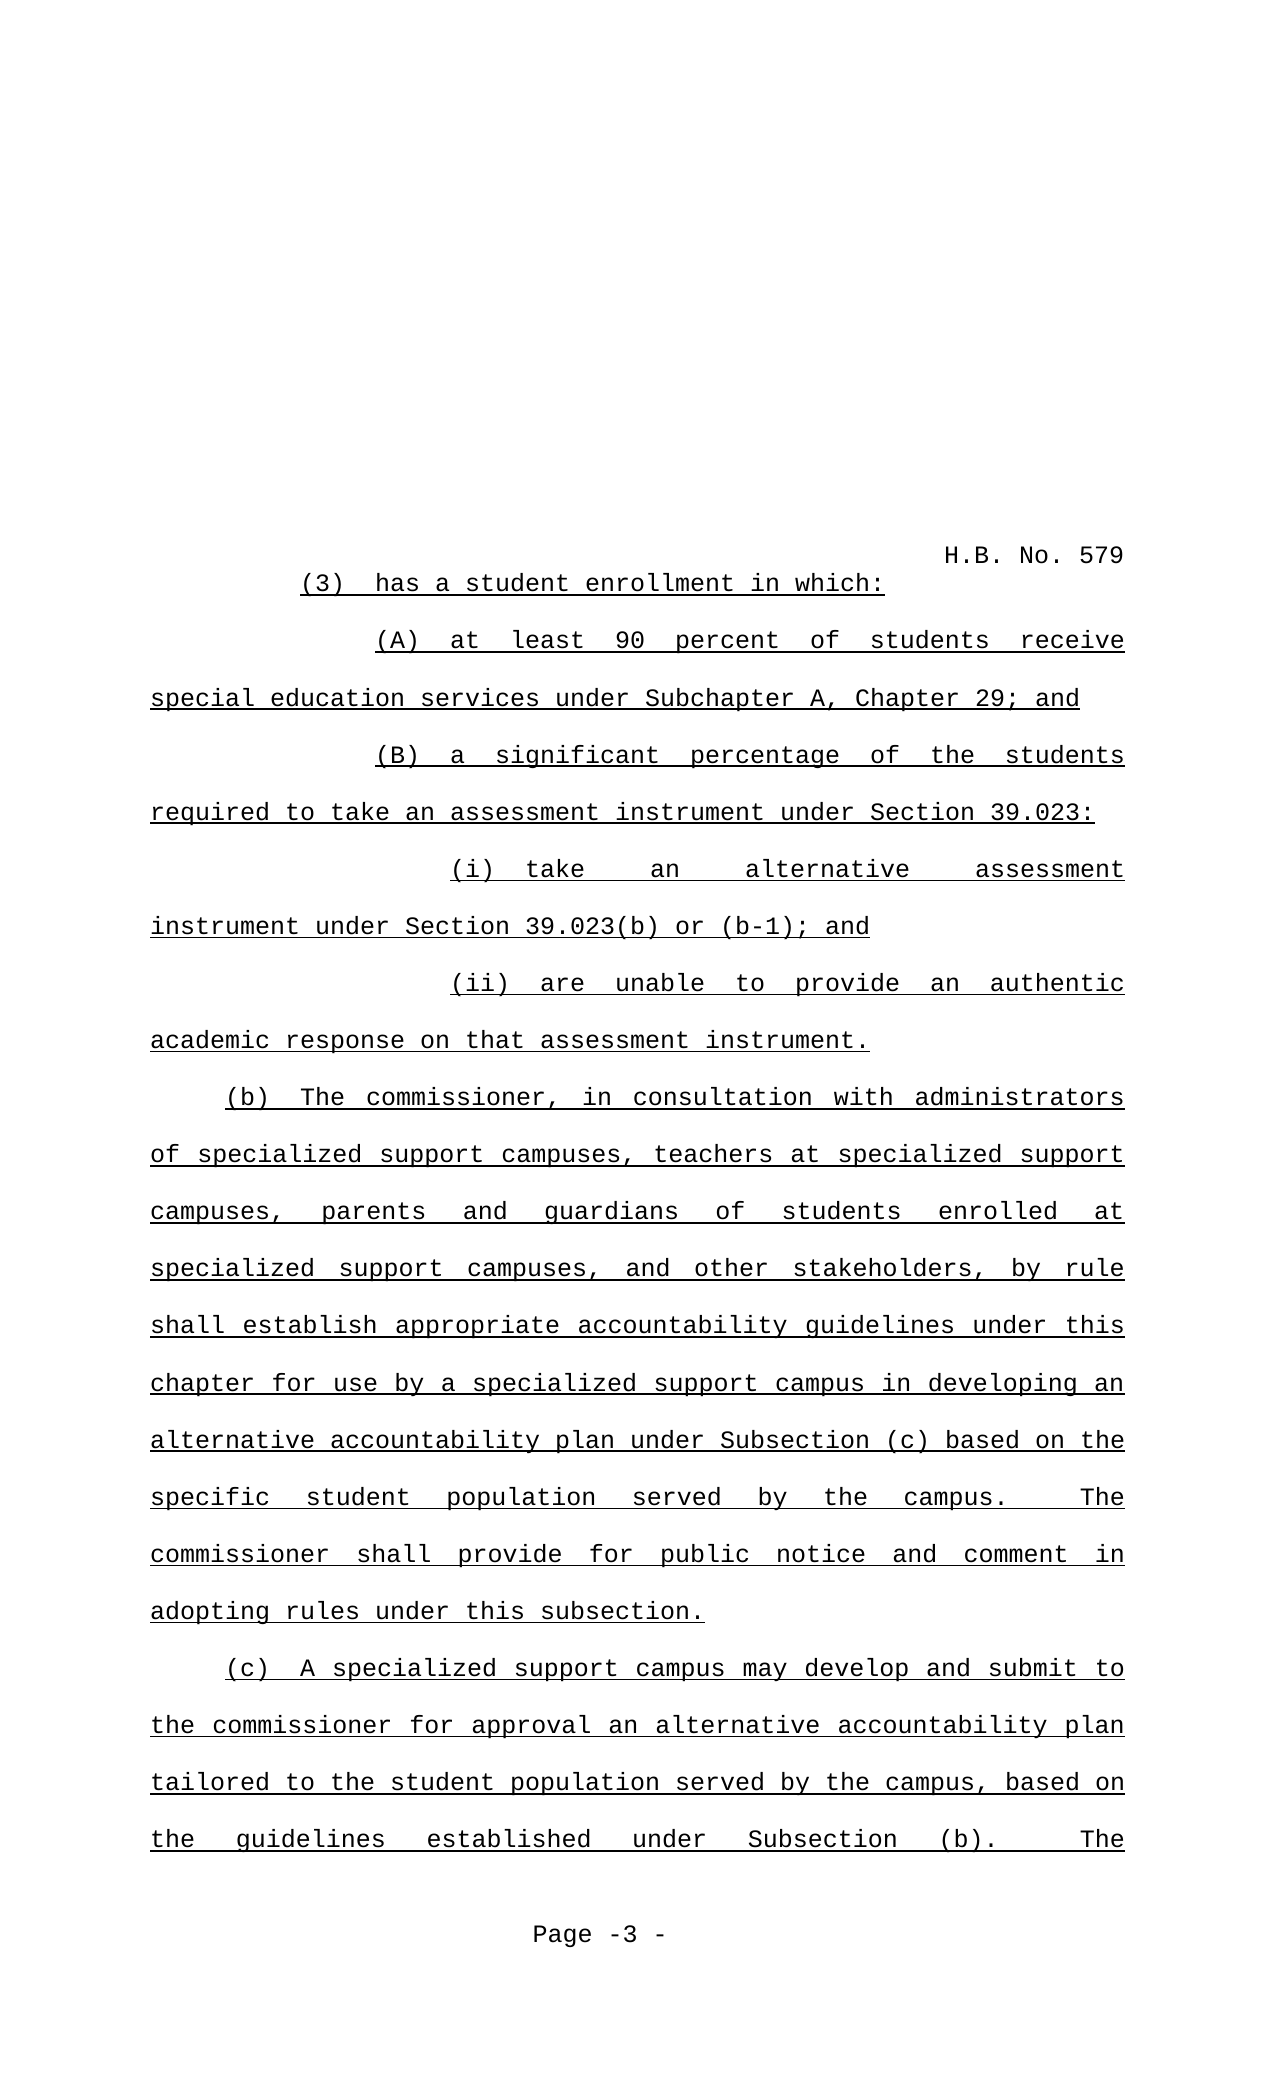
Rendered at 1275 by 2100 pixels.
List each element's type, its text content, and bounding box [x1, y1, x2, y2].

text (b) The commissioner, in consultation with administrators of specialized support campuses, teachers at specialized support campuses, parents and guardians of students enrolled at specialized support campuses, and other stakeholders, by rule shall establish appropriate accountability guidelines under this chapter for use by a specialized support campus in developing an alternative accountability plan under Subsection (c) based on the specific student population served by the campus. The commissioner shall provide for public notice and comment in adopting rules under this subsection. [150, 1084, 1125, 1165]
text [150, 1795, 1125, 1850]
text (B) a significant percentage of the students required to take an assessment instrument under Section 39.023: [150, 742, 1125, 828]
text (ii) are unable to provide an authentic academic response on that assessment instrument. [150, 970, 1125, 1056]
text (b) The commissioner, in consultation with administrators of specialized support campuses, teachers at specialized support campuses, parents and guardians of students enrolled at specialized support campuses, and other stakeholders, by rule shall establish appropriate accountability guidelines under this chapter for use by a specialized support campus in developing an alternative accountability plan under Subsection (c) based on the specific student population served by the campus. The commissioner shall provide for public notice and comment in adopting rules under this subsection. [150, 1566, 1125, 1627]
text (b) The commissioner, in consultation with administrators of specialized support campuses, teachers at specialized support campuses, parents and guardians of students enrolled at specialized support campuses, and other stakeholders, by rule shall establish appropriate accountability guidelines under this chapter for use by a specialized support campus in developing an alternative accountability plan under Subsection (c) based on the specific student population served by the campus. The commissioner shall provide for public notice and comment in adopting rules under this subsection. [150, 1167, 1125, 1222]
text (b) The commissioner, in consultation with administrators of specialized support campuses, teachers at specialized support campuses, parents and guardians of students enrolled at specialized support campuses, and other stakeholders, by rule shall establish appropriate accountability guidelines under this chapter for use by a specialized support campus in developing an alternative accountability plan under Subsection (c) based on the specific student population served by the campus. The commissioner shall provide for public notice and comment in adopting rules under this subsection. [150, 1452, 1125, 1508]
text (A) at least 90 percent of students receive special education services under Subchapter A, Chapter 29; and [150, 628, 1125, 713]
text (i) take an alternative assessment instrument under Section 39.023(b) or (b-1); and [150, 856, 1125, 942]
text (3) has a student enrollment in which: [150, 571, 1125, 599]
text (b) The commissioner, in consultation with administrators of specialized support campuses, teachers at specialized support campuses, parents and guardians of students enrolled at specialized support campuses, and other stakeholders, by rule shall establish appropriate accountability guidelines under this chapter for use by a specialized support campus in developing an alternative accountability plan under Subsection (c) based on the specific student population served by the campus. The commissioner shall provide for public notice and comment in adopting rules under this subsection. [150, 1224, 1125, 1279]
text (b) The commissioner, in consultation with administrators of specialized support campuses, teachers at specialized support campuses, parents and guardians of students enrolled at specialized support campuses, and other stakeholders, by rule shall establish appropriate accountability guidelines under this chapter for use by a specialized support campus in developing an alternative accountability plan under Subsection (c) based on the specific student population served by the campus. The commissioner shall provide for public notice and comment in adopting rules under this subsection. [150, 1338, 1125, 1393]
text (b) The commissioner, in consultation with administrators of specialized support campuses, teachers at specialized support campuses, parents and guardians of students enrolled at specialized support campuses, and other stakeholders, by rule shall establish appropriate accountability guidelines under this chapter for use by a specialized support campus in developing an alternative accountability plan under Subsection (c) based on the specific student population served by the campus. The commissioner shall provide for public notice and comment in adopting rules under this subsection. [150, 1509, 1125, 1565]
text (b) The commissioner, in consultation with administrators of specialized support campuses, teachers at specialized support campuses, parents and guardians of students enrolled at specialized support campuses, and other stakeholders, by rule shall establish appropriate accountability guidelines under this chapter for use by a specialized support campus in developing an alternative accountability plan under Subsection (c) based on the specific student population served by the campus. The commissioner shall provide for public notice and comment in adopting rules under this subsection. [150, 1395, 1125, 1450]
text (b) The commissioner, in consultation with administrators of specialized support campuses, teachers at specialized support campuses, parents and guardians of students enrolled at specialized support campuses, and other stakeholders, by rule shall establish appropriate accountability guidelines under this chapter for use by a specialized support campus in developing an alternative accountability plan under Subsection (c) based on the specific student population served by the campus. The commissioner shall provide for public notice and comment in adopting rules under this subsection. [150, 1281, 1125, 1336]
